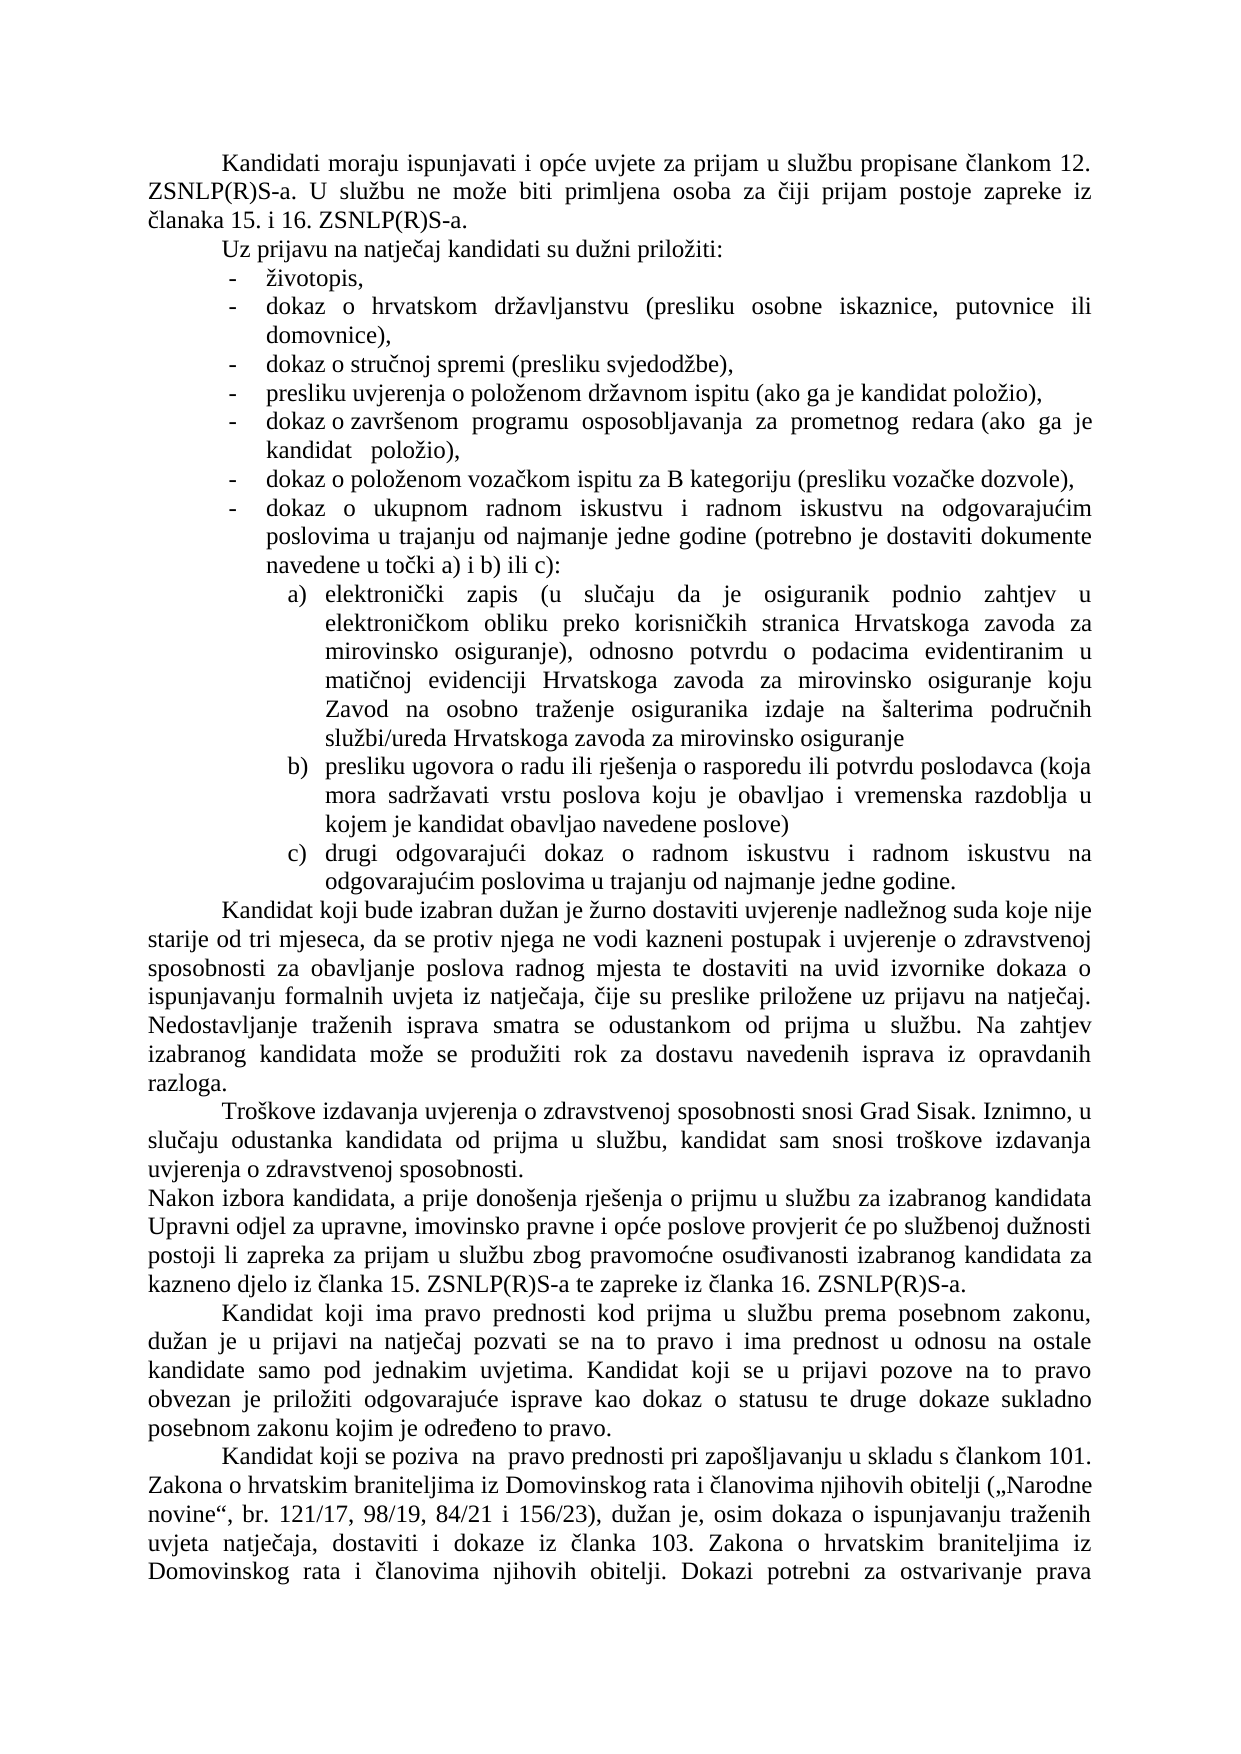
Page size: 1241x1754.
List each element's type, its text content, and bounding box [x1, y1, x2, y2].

list elektronički zapis (u slučaju da je osiguranik podnio zahtjev u elektroničkom obliku preko korisničkih stranica Hrvatskoga zavoda za mirovinsko osiguranje), odnosno potvrdu o podacima evidentiranim u matičnoj evidenciji Hrvatskoga zavoda za mirovinsko osiguranje koju Zavod na osobno traženje osiguranika izdaje na šalterima područnih službi/ureda Hrvatskoga zavoda za mirovinsko osiguranje [287, 579, 1093, 751]
list dokaz o stručnoj spremi (presliku svjedodžbe), [228, 349, 1093, 378]
list presliku ugovora o radu ili rješenja o rasporedu ili potvrdu poslodavca (koja mora sadržavati vrstu poslova koju je obavljao i vremenska razdoblja u kojem je kandidat obavljao navedene poslove) [287, 751, 1093, 838]
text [148, 1441, 1093, 1585]
text Nakon izbora kandidata, a prije donošenja rješenja o prijmu u službu za izabranog kandidata Upravni odjel za upravne, imovinsko pravne i opće poslove provjerit će po službenoj dužnosti postoji li zapreka za prijam u službu zbog pravomoćne osuđivanosti izabranog kandidata za kazneno djelo iz članka 15. ZSNLP(R)S-a te zapreke iz članka 16. ZSNLP(R)S-a. [148, 1183, 1093, 1298]
list drugi odgovarajući dokaz o radnom iskustvu i radnom iskustvu na odgovarajućim poslovima u trajanju od najmanje jedne godine. [287, 838, 1093, 895]
list dokaz o položenom vozačkom ispitu za B kategoriju (presliku vozačke dozvole), [228, 464, 1093, 493]
text Kandidati moraju ispunjavati i opće uvjete za prijam u službu propisane člankom 12. ZSNLP(R)S-a. U službu ne može biti primljena osoba za čiji prijam postoje zapreke iz članaka 15. i 16. ZSNLP(R)S-a. [148, 148, 1093, 234]
list dokaz o ukupnom radnom iskustvu i radnom iskustvu na odgovarajućim poslovima u trajanju od najmanje jedne godine (potrebno je dostaviti dokumente navedene u točki a) i b) ili c): [228, 493, 1093, 579]
text Uz prijavu na natječaj kandidati su dužni priložiti: [148, 234, 1093, 263]
text Kandidat koji bude izabran dužan je žurno dostaviti uvjerenje nadležnog suda koje nije starije od tri mjeseca, da se protiv njega ne vodi kazneni postupak i uvjerenje o zdravstvenoj sposobnosti za obavljanje poslova radnog mjesta te dostaviti na uvid izvornike dokaza o ispunjavanju formalnih uvjeta iz natječaja, čije su preslike priložene uz prijavu na natječaj. Nedostavljanje traženih isprava smatra se odustankom od prijma u službu. Na zahtjev izabranog kandidata može se produžiti rok za dostavu navedenih isprava iz opravdanih razloga. [148, 895, 1093, 1096]
list presliku uvjerenja o položenom državnom ispitu (ako ga je kandidat položio), [228, 378, 1093, 406]
text Kandidat koji ima pravo prednosti kod prijma u službu prema posebnom zakonu, dužan je u prijavi na natječaj pozvati se na to pravo i ima prednost u odnosu na ostale kandidate samo pod jednakim uvjetima. Kandidat koji se u prijavi pozove na to pravo obvezan je priložiti odgovarajuće isprave kao dokaz o statusu te druge dokaze sukladno posebnom zakonu kojim je određeno to pravo. [148, 1298, 1093, 1441]
text Troškove izdavanja uvjerenja o zdravstvenoj sposobnosti snosi Grad Sisak. Iznimno, u slučaju odustanka kandidata od prijma u službu, kandidat sam snosi troškove izdavanja uvjerenja o zdravstvenoj sposobnosti. [148, 1096, 1093, 1183]
list životopis, [228, 263, 1093, 291]
list dokaz o završenom programu osposobljavanja za prometnog redara (ako ga je kandidat položio), [228, 406, 1093, 464]
list dokaz o hrvatskom državljanstvu (presliku osobne iskaznice, putovnice ili domovnice), [228, 291, 1093, 349]
